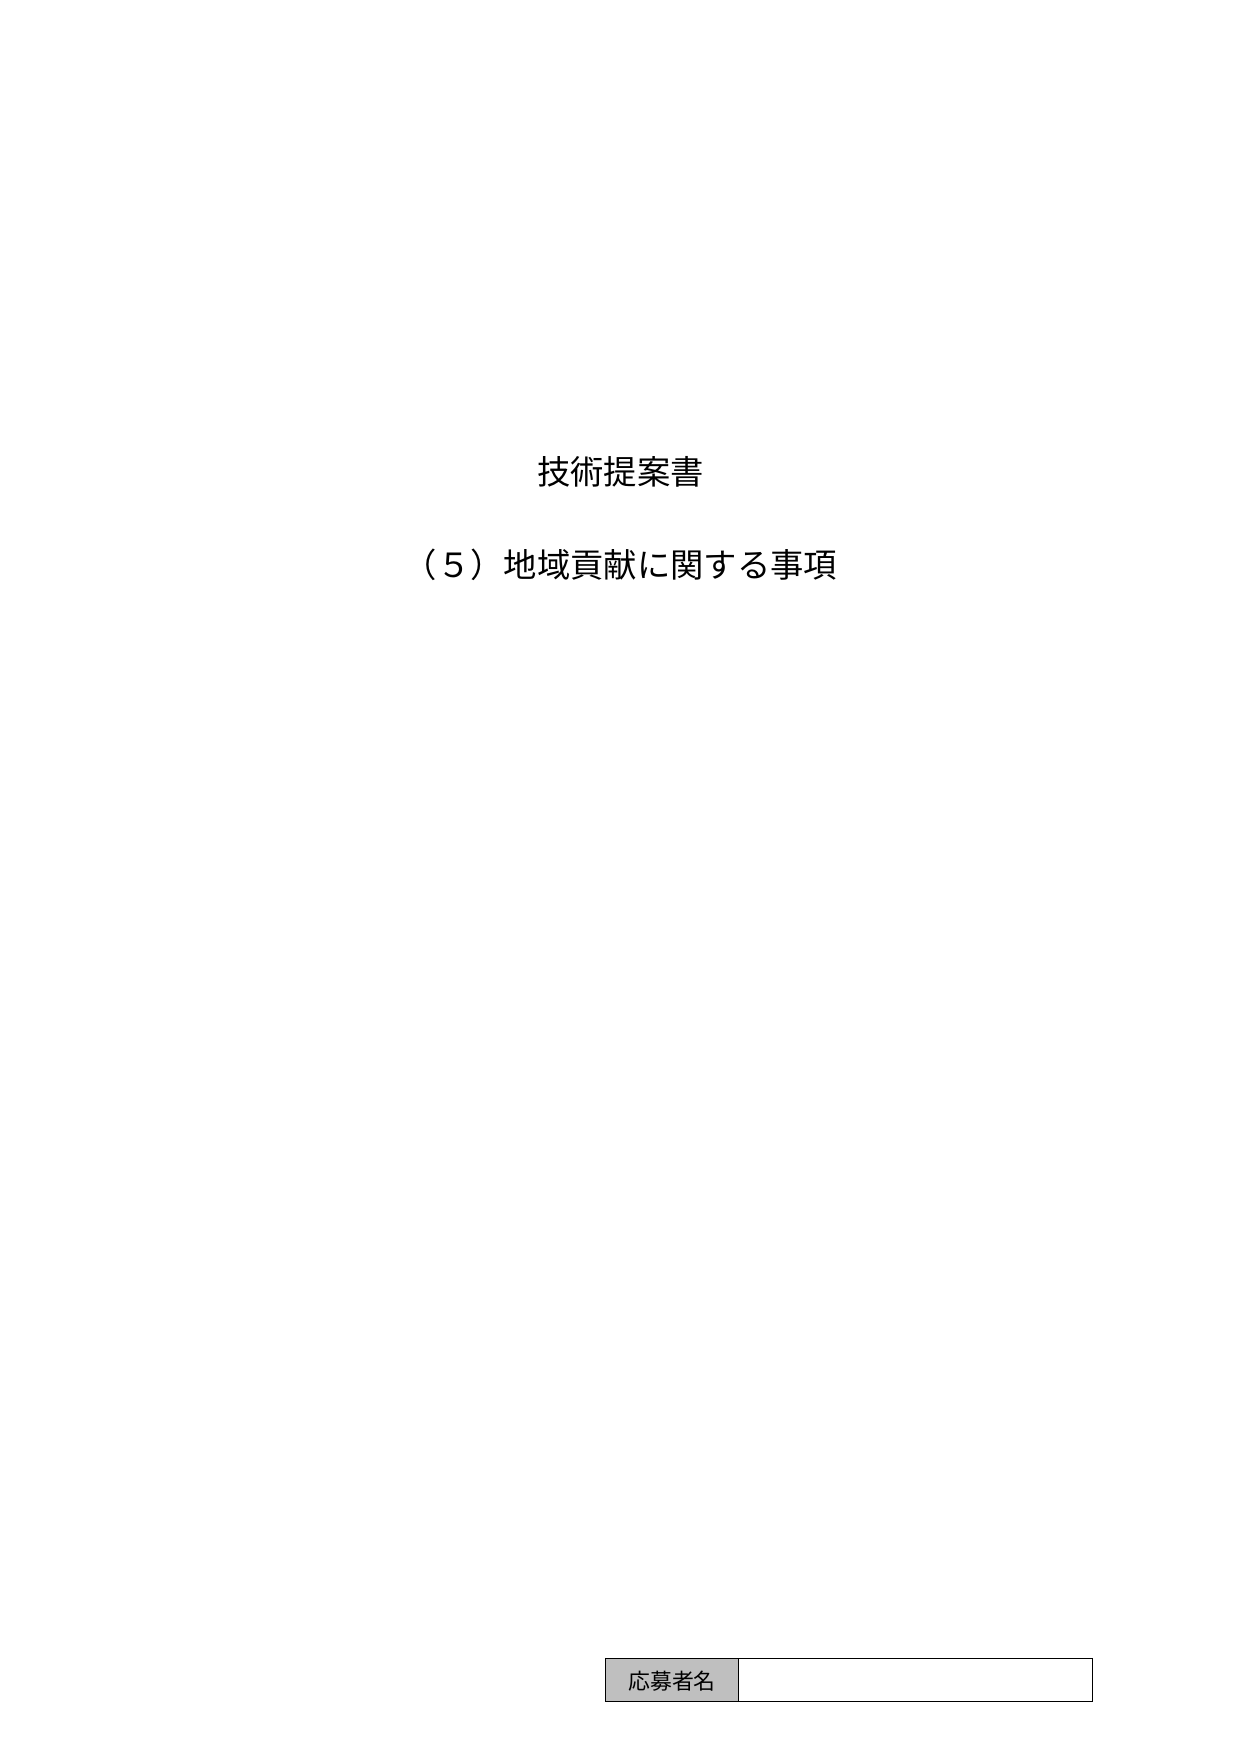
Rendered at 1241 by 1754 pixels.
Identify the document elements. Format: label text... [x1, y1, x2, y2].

text 技術提案書 [148, 446, 1092, 494]
text （５）地域貢献に関する事項 [148, 539, 1092, 587]
